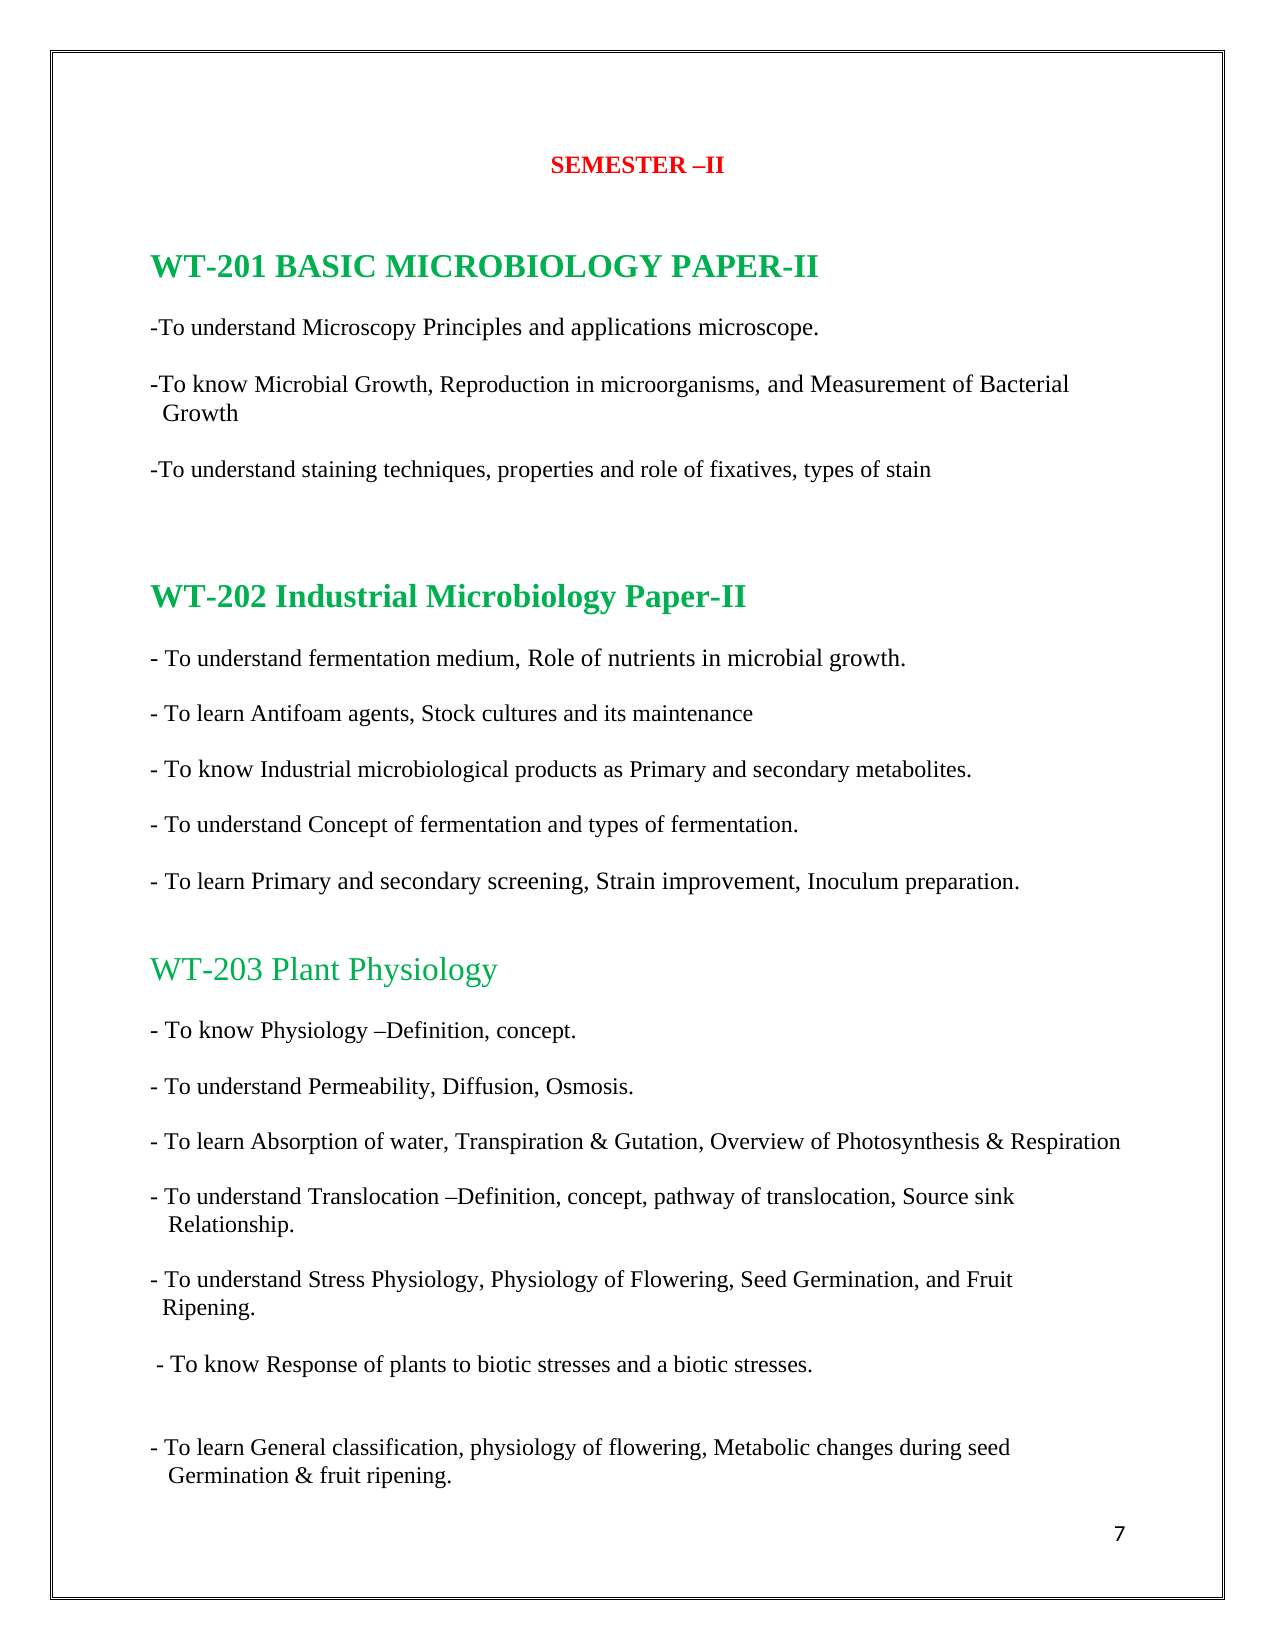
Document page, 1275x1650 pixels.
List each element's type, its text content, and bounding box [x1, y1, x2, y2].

text Relationship. [150, 1210, 1125, 1238]
text - To understand Concept of fermentation and types of fermentation. [150, 811, 1125, 838]
text - To learn Absorption of water, Transpiration & Gutation, Overview of Photosynthesis & Respiration [150, 1127, 1125, 1155]
text -To know Microbial Growth, Reproduction in microorganisms, and Measurement of Bacterial [150, 369, 1125, 398]
text Growth [150, 398, 1125, 427]
text - To learn Primary and secondary screening, Strain improvement, Inoculum preparation. [150, 866, 1125, 894]
text Ripening. [150, 1293, 1125, 1320]
text - To understand Permeability, Diffusion, Osmosis. [150, 1072, 1125, 1099]
text - To understand Stress Physiology, Physiology of Flowering, Seed Germination, and Fruit [150, 1265, 1125, 1293]
text -To understand Microscopy Principles and applications microscope. [150, 312, 1125, 341]
text -To understand staining techniques, properties and role of fixatives, types of stain [150, 456, 1125, 483]
text WT-202 Industrial Microbiology Paper-II [150, 577, 1125, 615]
text - To know Physiology –Definition, concept. [150, 1016, 1125, 1044]
text - To understand fermentation medium, Role of nutrients in microbial growth. [150, 643, 1125, 671]
text - To learn General classification, physiology of flowering, Metabolic changes during seed [150, 1433, 1125, 1461]
text - To know Response of plants to biotic stresses and a biotic stresses. [150, 1349, 1125, 1378]
text WT-201 Basic Microbiology Paper-II [150, 246, 1125, 284]
text - To learn Antifoam agents, Stock cultures and its maintenance [150, 699, 1125, 727]
text WT-203 Plant Physiology [150, 950, 1125, 988]
text Germination & fruit ripening. [150, 1461, 1125, 1488]
text - To understand Translocation –Definition, concept, pathway of translocation, Source sink [150, 1182, 1125, 1210]
text Semester –II [150, 150, 1125, 179]
text - To know Industrial microbiological products as Primary and secondary metabolites. [150, 754, 1125, 783]
